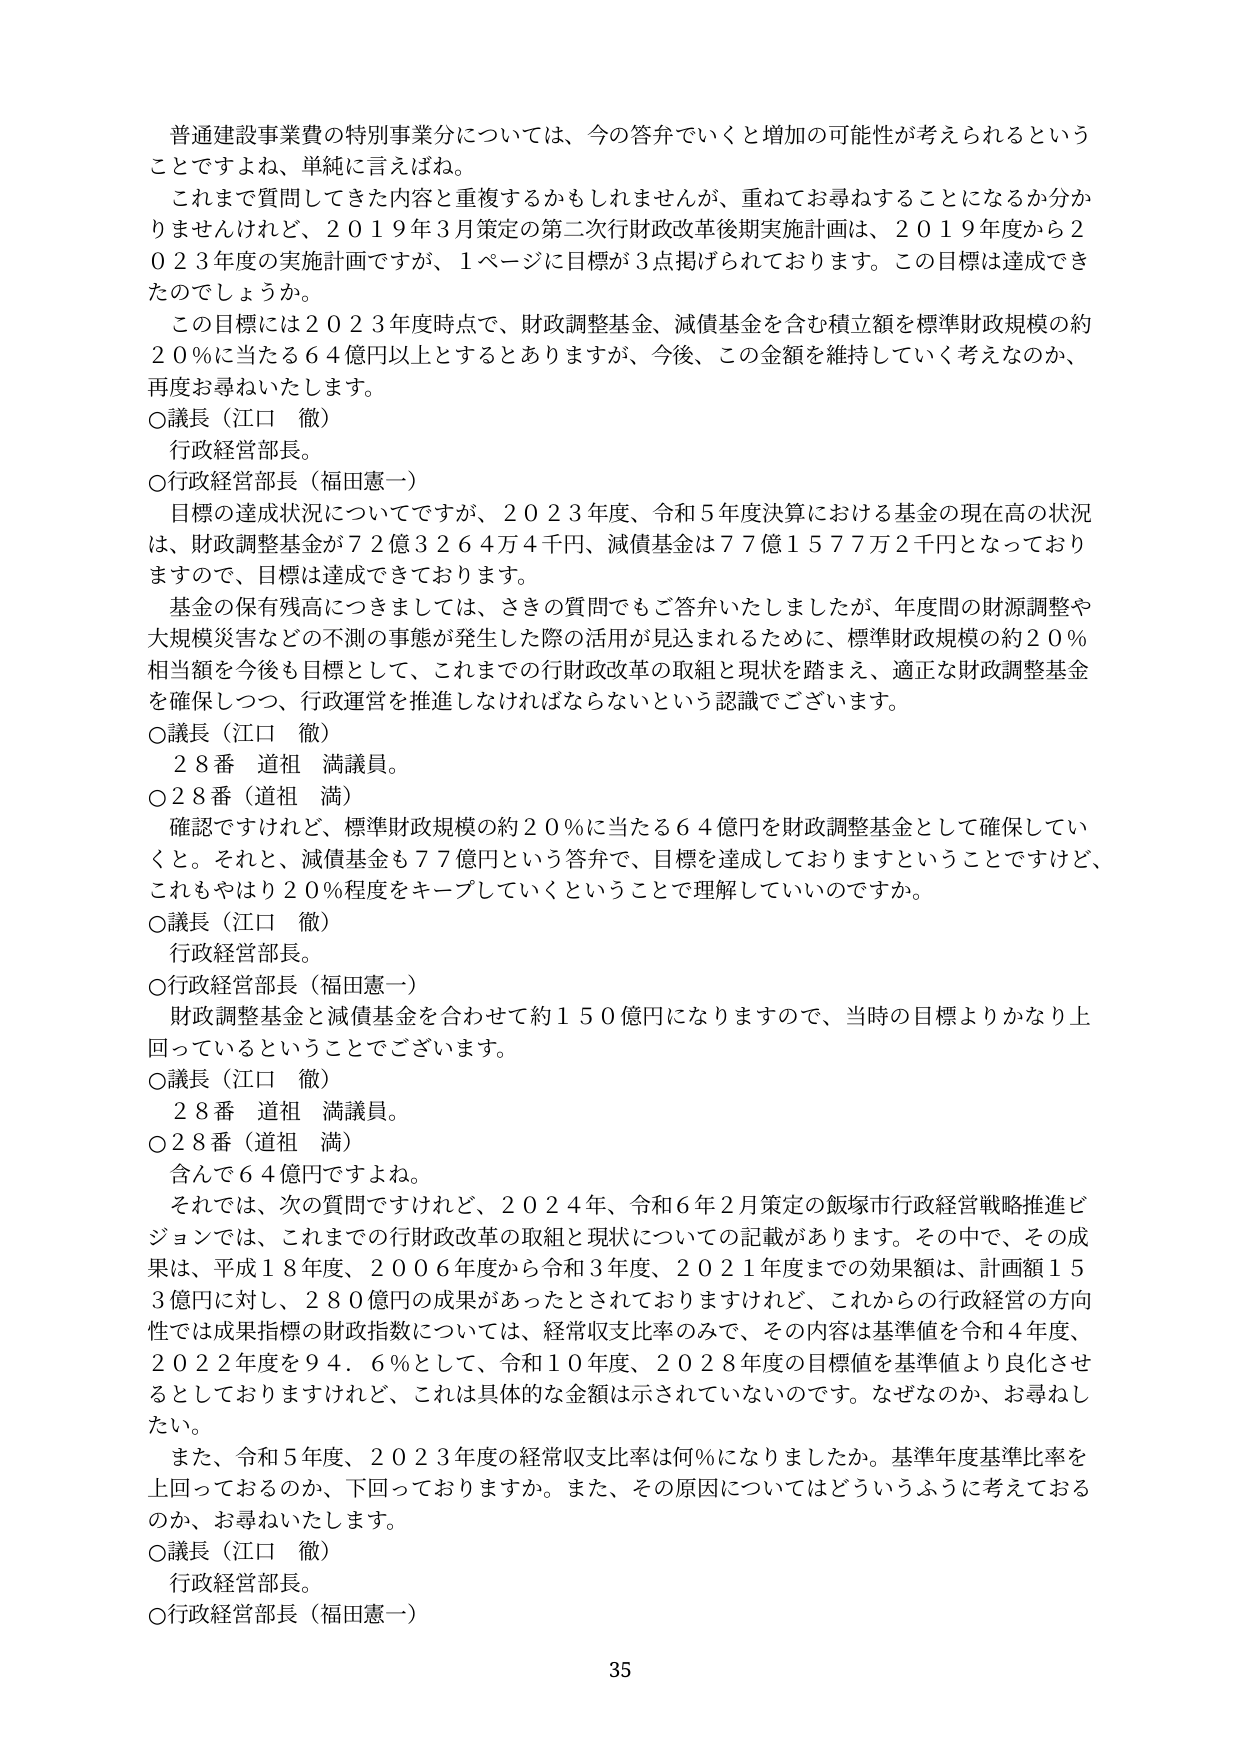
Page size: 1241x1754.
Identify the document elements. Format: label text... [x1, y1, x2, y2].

text ○２８番（道祖 満） [148, 779, 1092, 811]
text 基金の保有残高につきましては、さきの質問でもご答弁いたしましたが、年度間の財源調整や大規模災害などの不測の事態が発生した際の活用が見込まれるために、標準財政規模の約２０％相当額を今後も目標として、これまでの行財政改革の取組と現状を踏まえ、適正な財政調整基金を確保しつつ、行政運営を推進しなければならないという認識でございます。 [148, 590, 1092, 716]
text 財政調整基金と減債基金を合わせて約１５０億円になりますので、当時の目標よりかなり上回っているということでございます。 [148, 999, 1092, 1062]
text ○議長（江口 徹） [148, 905, 1092, 937]
text 確認ですけれど、標準財政規模の約２０％に当たる６４億円を財政調整基金として確保していくと。それと、減債基金も７７億円という答弁で、目標を達成しておりますということですけど、これもやはり２０％程度をキープしていくということで理解していいのですか。 [148, 811, 1092, 905]
text 行政経営部長。 [148, 1566, 1092, 1598]
text ○行政経営部長（福田憲一） [148, 464, 1092, 496]
text 行政経営部長。 [148, 433, 1092, 464]
text 含んで６４億円ですよね。 [148, 1157, 1092, 1188]
text この目標には２０２３年度時点で、財政調整基金、減債基金を含む積立額を標準財政規模の約２０％に当たる６４億円以上とするとありますが、今後、この金額を維持していく考えなのか、再度お尋ねいたします。 [148, 307, 1092, 401]
text 目標の達成状況についてですが、２０２３年度、令和５年度決算における基金の現在高の状況は、財政調整基金が７２億３２６４万４千円、減債基金は７７億１５７７万２千円となっておりますので、目標は達成できております。 [148, 496, 1092, 590]
text ２８番 道祖 満議員。 [148, 1094, 1092, 1126]
text 行政経営部長。 [148, 937, 1092, 968]
text 普通建設事業費の特別事業分については、今の答弁でいくと増加の可能性が考えられるということですよね、単純に言えばね。 [148, 118, 1092, 181]
text ○議長（江口 徹） [148, 1534, 1092, 1566]
text これまで質問してきた内容と重複するかもしれませんが、重ねてお尋ねすることになるか分かりませんけれど、２０１９年３月策定の第二次行財政改革後期実施計画は、２０１９年度から２０２３年度の実施計画ですが、１ページに目標が３点掲げられております。この目標は達成できたのでしょうか。 [148, 181, 1092, 307]
text ２８番 道祖 満議員。 [148, 748, 1092, 779]
text それでは、次の質問ですけれど、２０２４年、令和６年２月策定の飯塚市行政経営戦略推進ビジョンでは、これまでの行財政改革の取組と現状についての記載があります。その中で、その成果は、平成１８年度、２００６年度から令和３年度、２０２１年度までの効果額は、計画額１５３億円に対し、２８０億円の成果があったとされておりますけれど、これからの行政経営の方向性では成果指標の財政指数については、経常収支比率のみで、その内容は基準値を令和４年度、２０２２年度を９４．６％として、令和１０年度、２０２８年度の目標値を基準値より良化させるとしておりますけれど、これは具体的な金額は示されていないのです。なぜなのか、お尋ねしたい。 [148, 1188, 1092, 1440]
text ○議長（江口 徹） [148, 1062, 1092, 1094]
text ○議長（江口 徹） [148, 716, 1092, 748]
text ○行政経営部長（福田憲一） [148, 968, 1092, 999]
text ○行政経営部長（福田憲一） [148, 1598, 1092, 1629]
text ○議長（江口 徹） [148, 401, 1092, 433]
text また、令和５年度、２０２３年度の経常収支比率は何％になりましたか。基準年度基準比率を上回っておるのか、下回っておりますか。また、その原因についてはどういうふうに考えておるのか、お尋ねいたします。 [148, 1440, 1092, 1534]
text ○２８番（道祖 満） [148, 1126, 1092, 1157]
